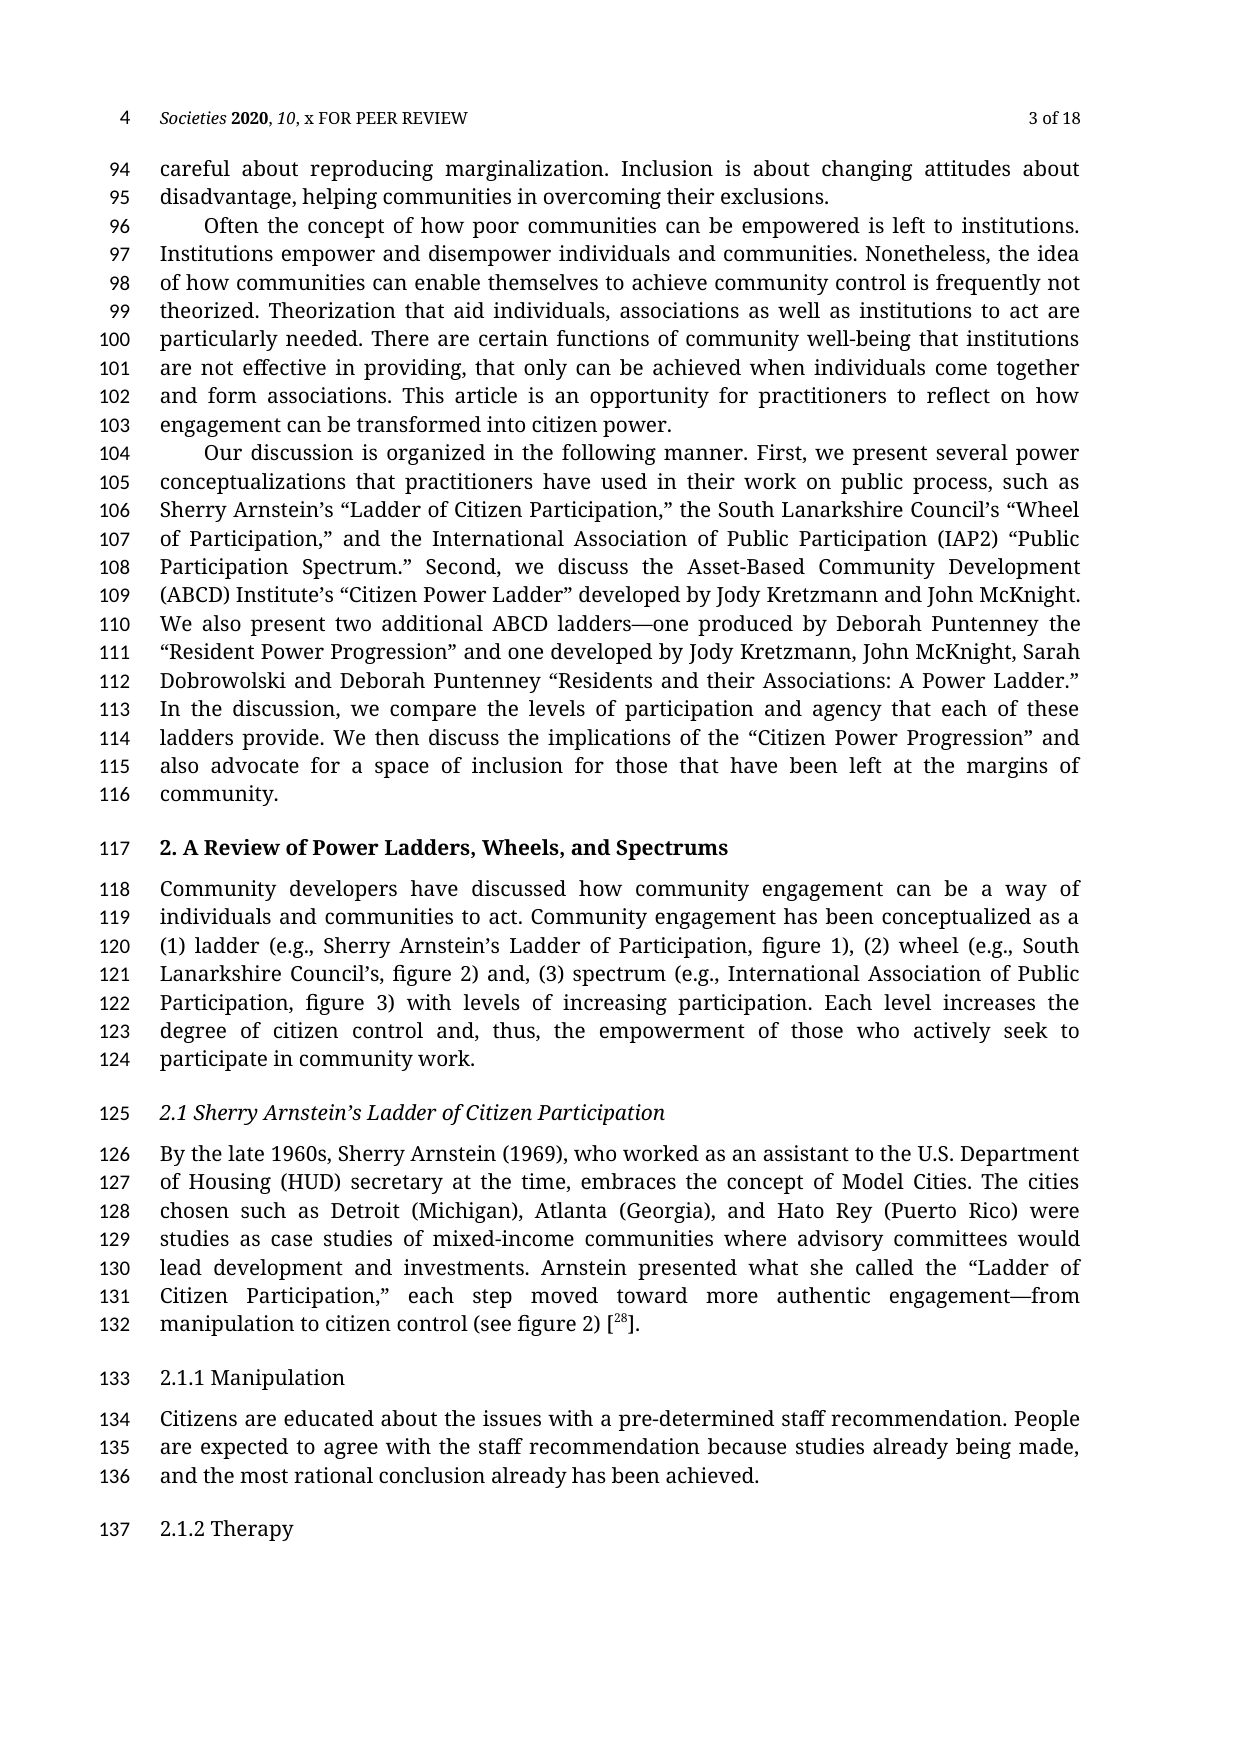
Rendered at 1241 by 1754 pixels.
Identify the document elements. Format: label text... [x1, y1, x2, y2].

text Our discussion is organized in the following manner. First, we present several power conceptualizations that practitioners have used in their work on public process, such as Sherry Arnstein’s “Ladder of Citizen Participation,” the South Lanarkshire Council’s “Wheel of Participation,” and the International Association of Public Participation (IAP2) “Public Participation Spectrum.” Second, we discuss the Asset-Based Community Development (ABCD) Institute’s “Citizen Power Ladder” developed by Jody Kretzmann and John McKnight. We also present two additional ABCD ladders—one produced by Deborah Puntenney the “Resident Power Progression” and one developed by Jody Kretzmann, John McKnight, Sarah Dobrowolski and Deborah Puntenney “Residents and their Associations: A Power Ladder.” In the discussion, we compare the levels of participation and agency that each of these ladders provide. We then discuss the implications of the “Citizen Power Progression” and also advocate for a space of inclusion for those that have been left at the margins of community. [159, 609, 1081, 808]
subtitle 2. A Review of Power Ladders, Wheels, and Spectrums [159, 833, 1081, 861]
text By the late 1960s, Sherry Arnstein (1969), who worked as an assistant to the U.S. Department of Housing (HUD) secretary at the time, embraces the concept of Model Cities. The cities chosen such as Detroit (Michigan), Atlanta (Georgia), and Hato Rey (Puerto Rico) were studies as case studies of mixed-income communities where advisory committees would lead development and investments. Arnstein presented what she called the “Ladder of Citizen Participation,” each step moved toward more authentic engagement—from manipulation to citizen control (see figure 2) []. [159, 1139, 1081, 1338]
text Our discussion is organized in the following manner. First, we present several power conceptualizations that practitioners have used in their work on public process, such as Sherry Arnstein’s “Ladder of Citizen Participation,” the South Lanarkshire Council’s “Wheel of Participation,” and the International Association of Public Participation (IAP2) “Public Participation Spectrum.” Second, we discuss the Asset-Based Community Development (ABCD) Institute’s “Citizen Power Ladder” developed by Jody Kretzmann and John McKnight. We also present two additional ABCD ladders—one produced by Deborah Puntenney the “Resident Power Progression” and one developed by Jody Kretzmann, John McKnight, Sarah Dobrowolski and Deborah Puntenney “Residents and their Associations: A Power Ladder.” In the discussion, we compare the levels of participation and agency that each of these ladders provide. We then discuss the implications of the “Citizen Power Progression” and also advocate for a space of inclusion for those that have been left at the margins of community. [159, 438, 1081, 616]
text Often the concept of how poor communities can be empowered is left to institutions. Institutions empower and disempower individuals and communities. Nonetheless, the idea of how communities can enable themselves to achieve community control is frequently not theorized. Theorization that aid individuals, associations as well as institutions to act are particularly needed. There are certain functions of community well-being that institutions are not effective in providing, that only can be achieved when individuals come together and form associations. This article is an opportunity for practitioners to reflect on how engagement can be transformed into citizen power. [159, 211, 1081, 438]
text Community developers have discussed how community engagement can be a way of individuals and communities to act. Community engagement has been conceptualized as a (1) ladder (e.g., Sherry Arnstein’s Ladder of Participation, figure 1), (2) wheel (e.g., South Lanarkshire Council’s, figure 2) and, (3) spectrum (e.g., International Association of Public Participation, figure 3) with levels of increasing participation. Each level increases the degree of citizen control and, thus, the empowerment of those who actively seek to participate in community work. [159, 874, 1081, 1073]
subtitle 2.1.2 Therapy [159, 1514, 1081, 1543]
subtitle 2.1 Sherry Arnstein’s Ladder of Citizen Participation [159, 1098, 1081, 1126]
text Citizens are educated about the issues with a pre-determined staff recommendation. People are expected to agree with the staff recommendation because studies already being made, and the most rational conclusion already has been achieved. [159, 1404, 1081, 1489]
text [159, 154, 1081, 211]
subtitle 2.1.1 Manipulation [159, 1363, 1081, 1391]
